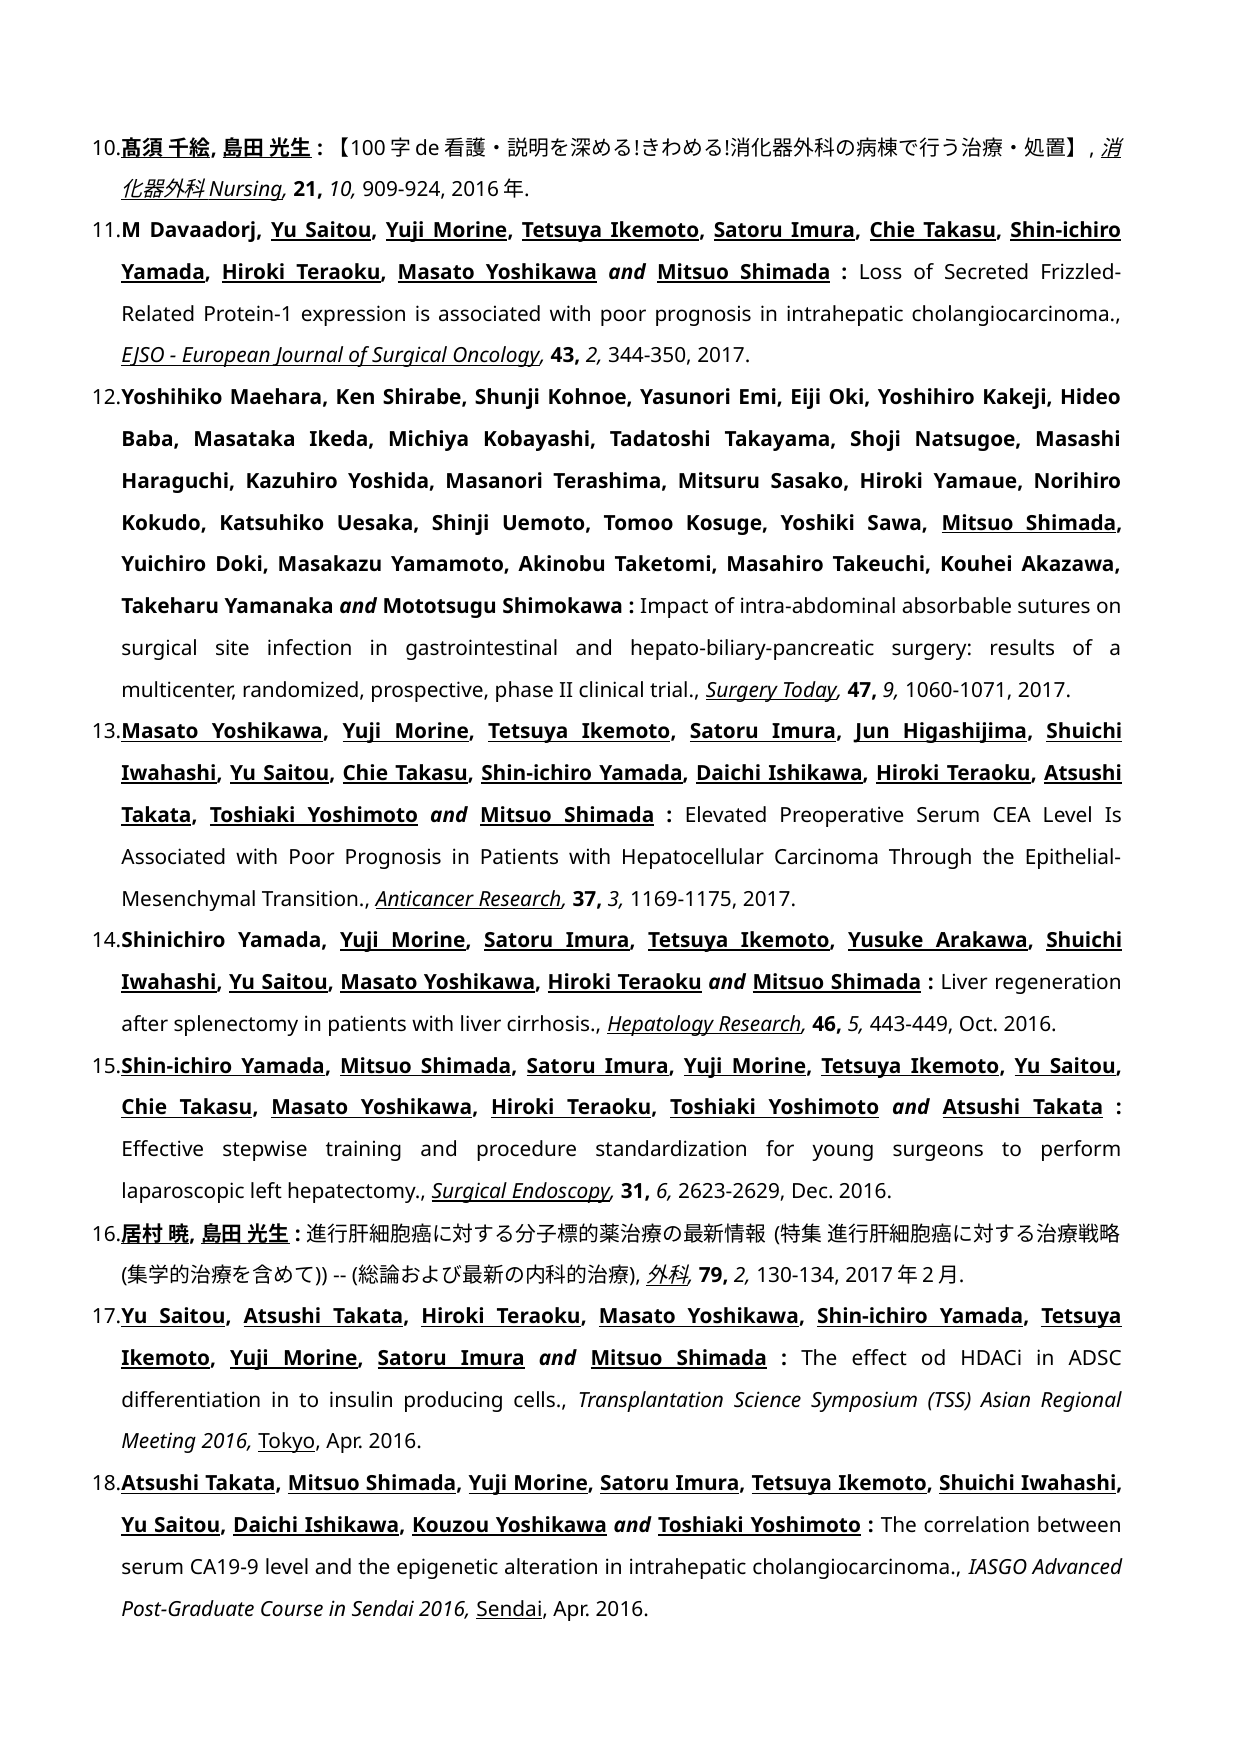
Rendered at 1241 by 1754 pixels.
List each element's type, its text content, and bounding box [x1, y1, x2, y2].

list Shin-ichiro Yamada, Mitsuo Shimada, Satoru Imura, Yuji Morine, Tetsuya Ikemoto, Yu Saitou, Chie Takasu, Masato Yoshikawa, Hiroki Teraoku, Toshiaki Yoshimoto and Atsushi Takata : Effective stepwise training and procedure standardization for young surgeons to perform laparoscopic left hepatectomy., Surgical Endoscopy, 31, 6, 2623-2629, Dec. 2016. [92, 1044, 1122, 1211]
list Shinichiro Yamada, Yuji Morine, Satoru Imura, Tetsuya Ikemoto, Yusuke Arakawa, Shuichi Iwahashi, Yu Saitou, Masato Yoshikawa, Hiroki Teraoku and Mitsuo Shimada : Liver regeneration after splenectomy in patients with liver cirrhosis., Hepatology Research, 46, 5, 443-449, Oct. 2016. [92, 919, 1122, 1044]
list 居村 暁, 島田 光生 : 進行肝細胞癌に対する分子標的薬治療の最新情報 (特集 進行肝細胞癌に対する治療戦略(集学的治療を含めて)) -- (総論および最新の内科的治療), 外科, 79, 2, 130-134, 2017年2月. [92, 1211, 1122, 1295]
list Yoshihiko Maehara, Ken Shirabe, Shunji Kohnoe, Yasunori Emi, Eiji Oki, Yoshihiro Kakeji, Hideo Baba, Masataka Ikeda, Michiya Kobayashi, Tadatoshi Takayama, Shoji Natsugoe, Masashi Haraguchi, Kazuhiro Yoshida, Masanori Terashima, Mitsuru Sasako, Hiroki Yamaue, Norihiro Kokudo, Katsuhiko Uesaka, Shinji Uemoto, Tomoo Kosuge, Yoshiki Sawa, Mitsuo Shimada, Yuichiro Doki, Masakazu Yamamoto, Akinobu Taketomi, Masahiro Takeuchi, Kouhei Akazawa, Takeharu Yamanaka and Mototsugu Shimokawa : Impact of intra-abdominal absorbable sutures on surgical site infection in gastrointestinal and hepato-biliary-pancreatic surgery: results of a multicenter, randomized, prospective, phase II clinical trial., Surgery Today, 47, 9, 1060-1071, 2017. [92, 376, 1122, 710]
list Yu Saitou, Atsushi Takata, Hiroki Teraoku, Masato Yoshikawa, Shin-ichiro Yamada, Tetsuya Ikemoto, Yuji Morine, Satoru Imura and Mitsuo Shimada : The effect od HDACi in ADSC differentiation in to insulin producing cells., Transplantation Science Symposium (TSS) Asian Regional Meeting 2016, Tokyo, Apr. 2016. [92, 1295, 1122, 1462]
list Masato Yoshikawa, Yuji Morine, Tetsuya Ikemoto, Satoru Imura, Jun Higashijima, Shuichi Iwahashi, Yu Saitou, Chie Takasu, Shin-ichiro Yamada, Daichi Ishikawa, Hiroki Teraoku, Atsushi Takata, Toshiaki Yoshimoto and Mitsuo Shimada : Elevated Preoperative Serum CEA Level Is Associated with Poor Prognosis in Patients with Hepatocellular Carcinoma Through the Epithelial-Mesenchymal Transition., Anticancer Research, 37, 3, 1169-1175, 2017. [92, 710, 1122, 919]
list Atsushi Takata, Mitsuo Shimada, Yuji Morine, Satoru Imura, Tetsuya Ikemoto, Shuichi Iwahashi, Yu Saitou, Daichi Ishikawa, Kouzou Yoshikawa and Toshiaki Yoshimoto : The correlation between serum CA19-9 level and the epigenetic alteration in intrahepatic cholangiocarcinoma., IASGO Advanced Post-Graduate Course in Sendai 2016, Sendai, Apr. 2016. [92, 1462, 1122, 1629]
list 髙須 千絵, 島田 光生 : 【100字de看護・説明を深める!きわめる!消化器外科の病棟で行う治療・処置】, 消化器外科Nursing, 21, 10, 909-924, 2016年. [92, 125, 1122, 209]
list M Davaadorj, Yu Saitou, Yuji Morine, Tetsuya Ikemoto, Satoru Imura, Chie Takasu, Shin-ichiro Yamada, Hiroki Teraoku, Masato Yoshikawa and Mitsuo Shimada : Loss of Secreted Frizzled-Related Protein-1 expression is associated with poor prognosis in intrahepatic cholangiocarcinoma., EJSO - European Journal of Surgical Oncology, 43, 2, 344-350, 2017. [92, 209, 1122, 376]
